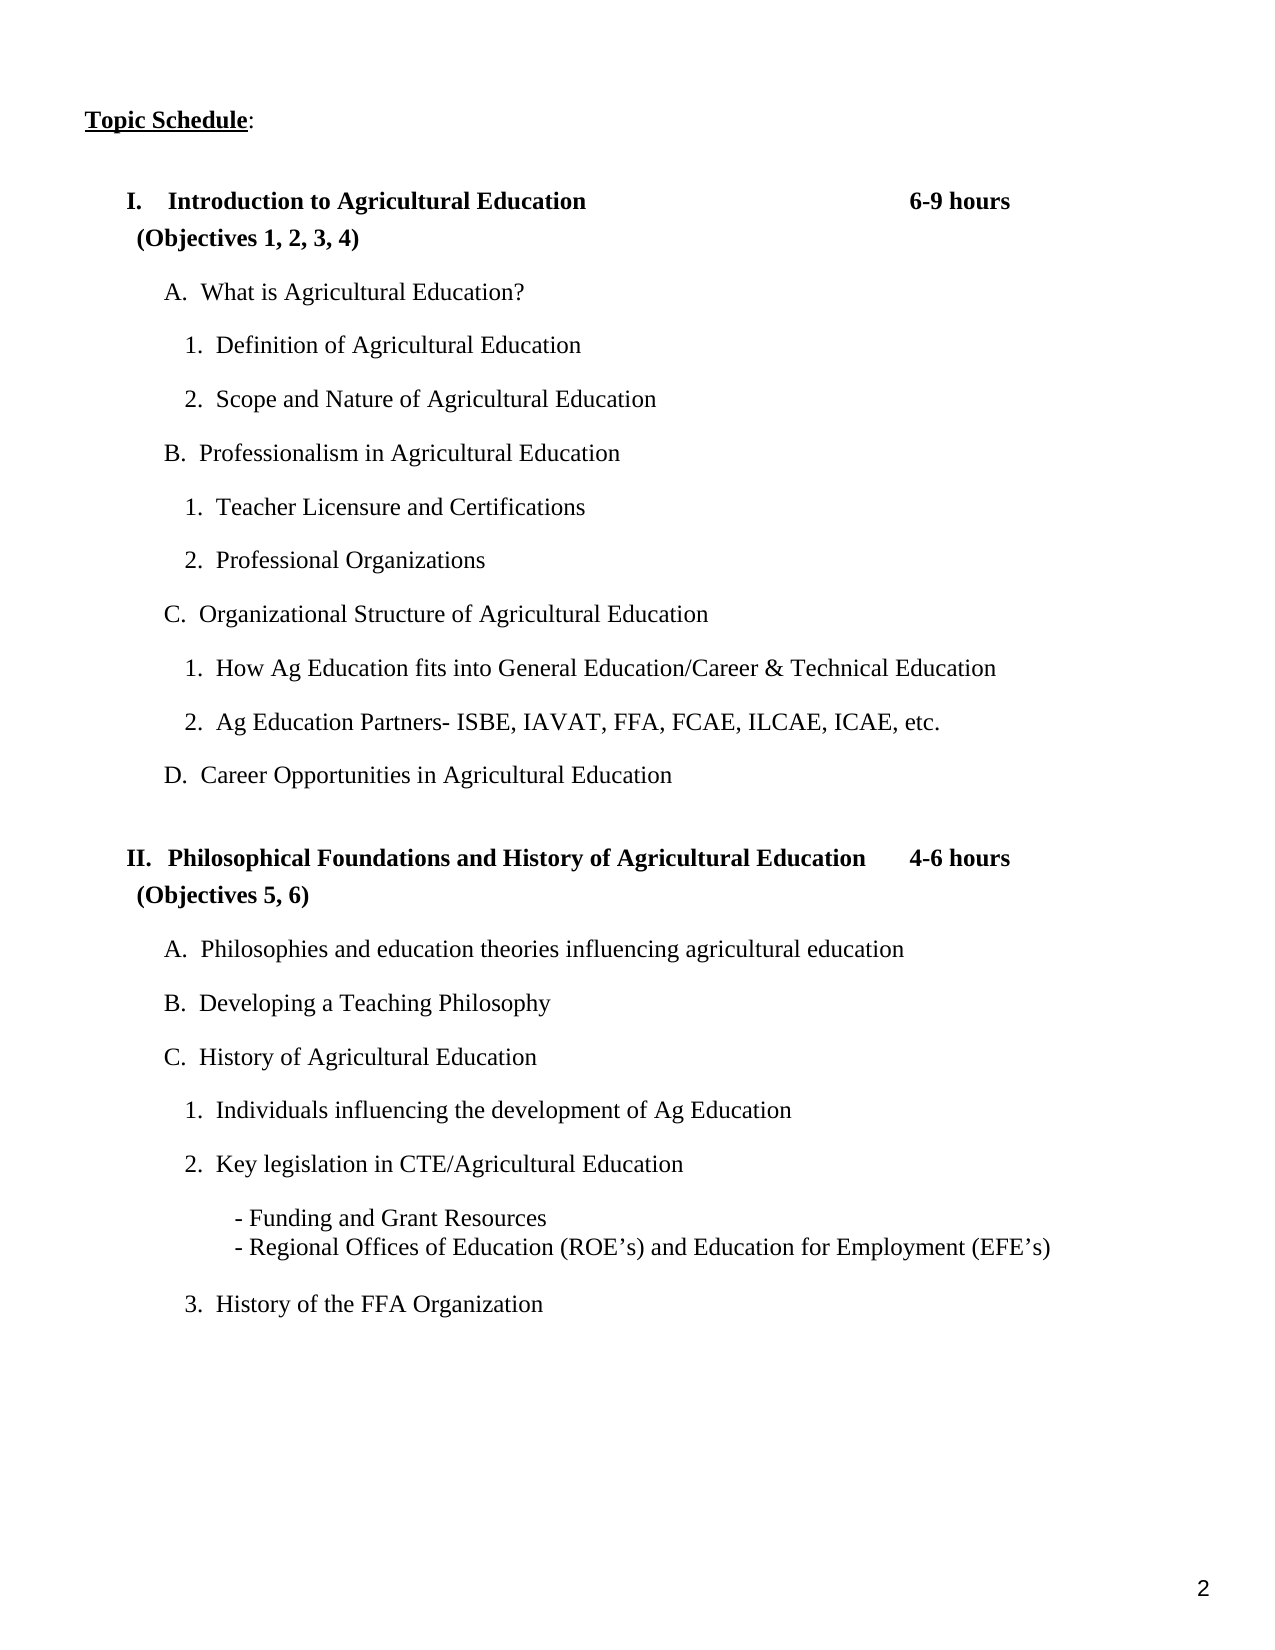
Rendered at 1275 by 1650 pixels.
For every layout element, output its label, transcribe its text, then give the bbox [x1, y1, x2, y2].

text - Funding and Grant Resources [185, 1203, 1209, 1232]
text B. Professionalism in Agricultural Education [163, 438, 1209, 467]
text - Regional Offices of Education (ROE’s) and Education for Employment (EFE’s) [185, 1232, 1209, 1261]
text 1. Definition of Agricultural Education [184, 331, 1209, 359]
text 2. Scope and Nature of Agricultural Education [184, 384, 1209, 413]
text D. Career Opportunities in Agricultural Education [163, 761, 1209, 789]
text I. Introduction to Agricultural Education 6-9 hours [126, 186, 1209, 215]
text B. Developing a Teaching Philosophy [163, 988, 1209, 1017]
text 2. Key legislation in CTE/Agricultural Education [184, 1149, 1209, 1178]
text 1. How Ag Education fits into General Education/Career & Technical Education [184, 653, 1209, 682]
text A. What is Agricultural Education? [163, 277, 1209, 306]
text 2. Professional Organizations [184, 546, 1209, 574]
text C. History of Agricultural Education [163, 1042, 1209, 1071]
text A. Philosophies and education theories influencing agricultural education [163, 934, 1209, 963]
text (Objectives 5, 6) [136, 881, 1209, 909]
text Topic Schedule: [84, 105, 1209, 134]
text 2. Ag Education Partners- ISBE, IAVAT, FFA, FCAE, ILCAE, ICAE, etc. [184, 707, 1209, 736]
text (Objectives 1, 2, 3, 4) [136, 223, 1209, 252]
text II. Philosophical Foundations and History of Agricultural Education 4-6 hours [126, 843, 1209, 872]
text 1. Individuals influencing the development of Ag Education [184, 1096, 1209, 1124]
text C. Organizational Structure of Agricultural Education [163, 599, 1209, 628]
text 1. Teacher Licensure and Certifications [184, 492, 1209, 521]
text 3. History of the FFA Organization [184, 1289, 1209, 1318]
